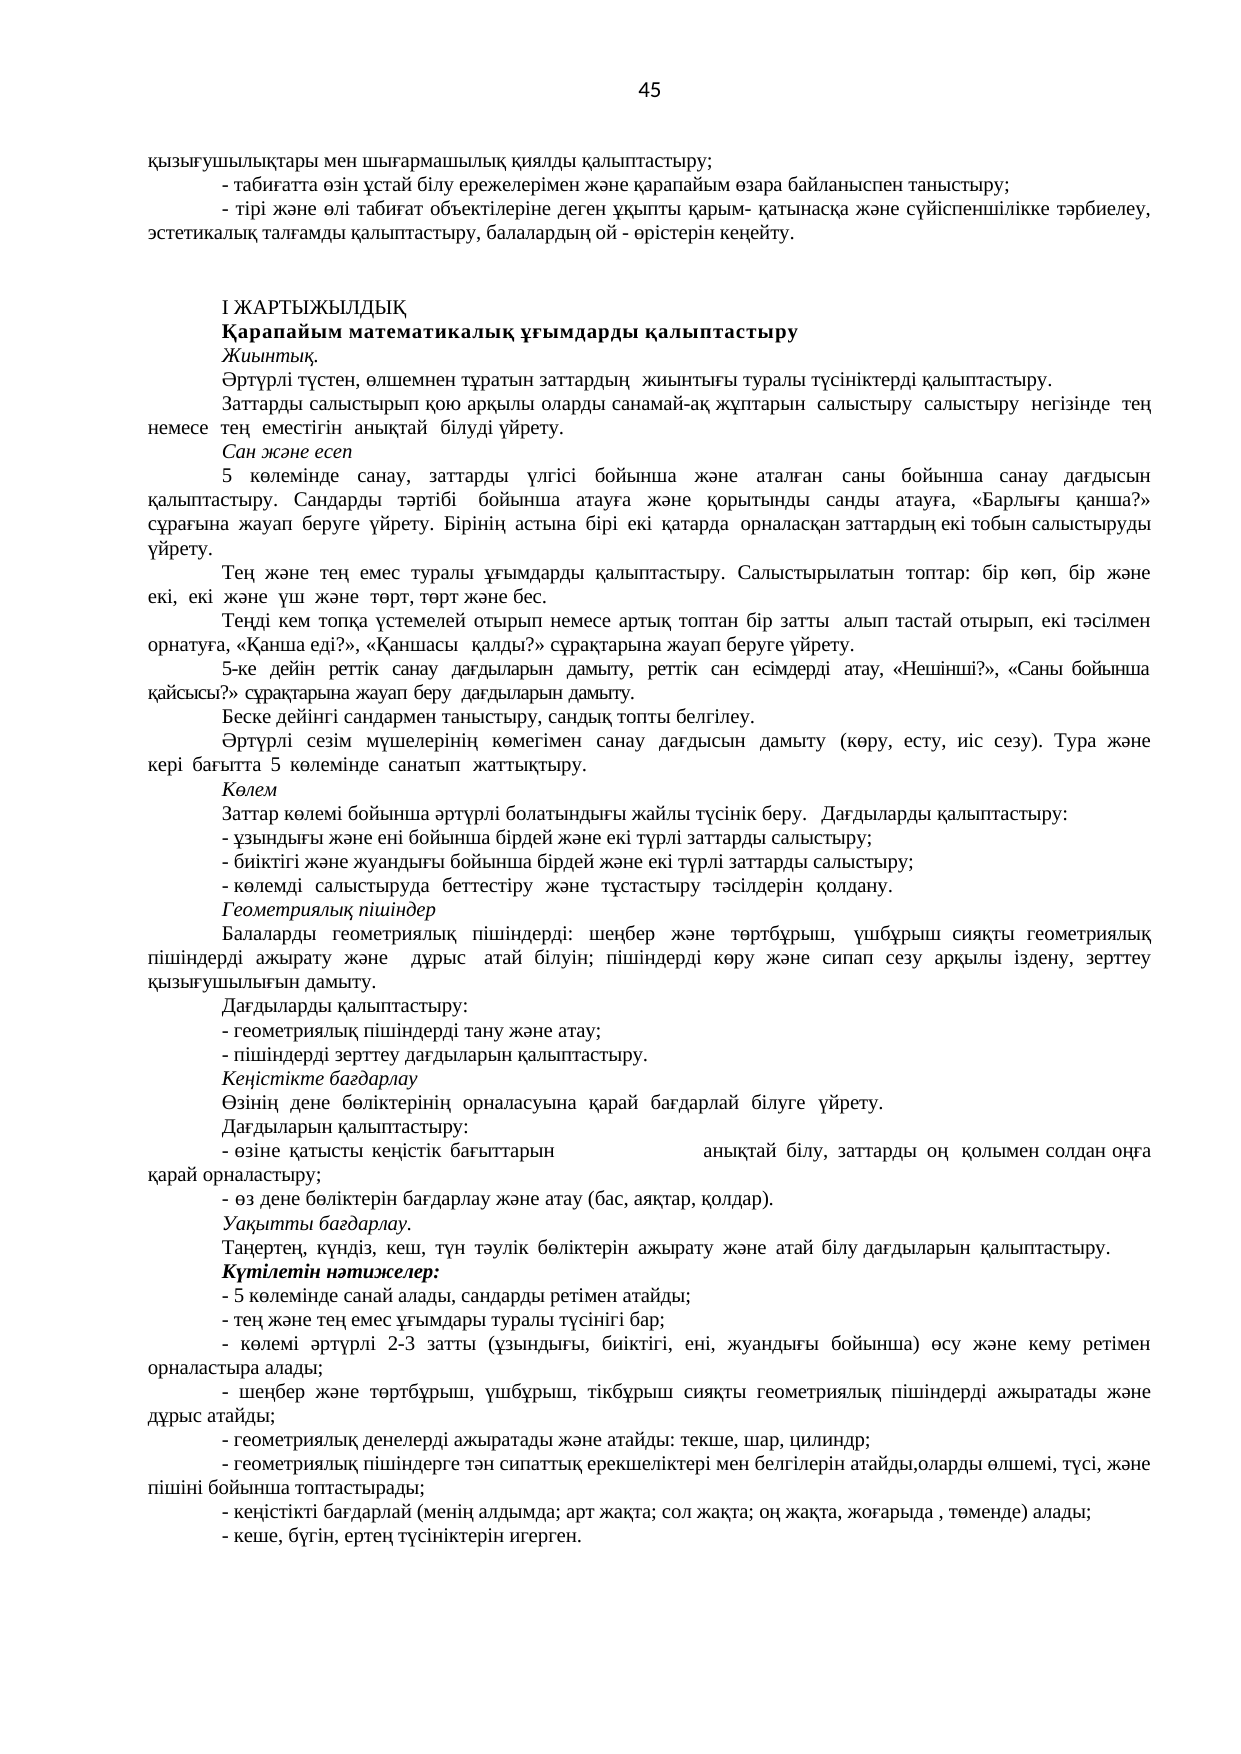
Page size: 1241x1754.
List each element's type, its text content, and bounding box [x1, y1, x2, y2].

text Кеңістікте бағдарлау [148, 1066, 1151, 1090]
text 5-ке дейін реттік санау дағдыларын дамыту, реттік сан есімдерді атау, «Нешінші?», «Саны бойынша қайсысы?» сұрақтарына жауап беру дағдыларын дамыту. [148, 656, 1151, 704]
text Әртүрлі түстен, өлшемнен тұратын заттардың жиынтығы туралы түсініктерді қалыптастыру. [148, 367, 1151, 391]
text Таңертең, күндіз, кеш, түн тәулік бөліктерін ажырату және атай білу дағдыларын қалыптастыру. [148, 1235, 1151, 1259]
text - геометриялық пішіндерге тән сипаттық ерекшеліктері мен белгілерін атайды,оларды өлшемі, түсі, және пішіні бойынша топтастырады; [148, 1451, 1151, 1499]
subtitle Күтілетін нәтижелер: [148, 1259, 1151, 1283]
text Уақытты бағдарлау. [148, 1211, 1151, 1235]
text І ЖАРТЫЖЫЛДЫҚ [148, 294, 1151, 319]
text - геометриялық пішіндерді тану және атау; [148, 1017, 1151, 1042]
text - биіктігі және жуандығы бойынша бірдей және екі түрлі заттарды салыстыру; [222, 849, 1151, 873]
text Балаларды геометриялық пішіндерді: шеңбер және төртбұрыш, үшбұрыш сияқты геометриялық пішіндерді ажырату және дұрыс атай білуін; пішіндерді көру және сипап сезу арқылы іздену, зерттеу қызығушылығын дамыту. [148, 921, 1151, 993]
text - көлемі әртүрлі 2-3 затты (ұзындығы, биіктігі, ені, жуандығы бойынша) өсу және кему ретімен орналастыра алады; [148, 1331, 1151, 1379]
text - ұзындығы және ені бойынша бірдей және екі түрлі заттарды салыстыру; [222, 825, 1151, 849]
text Өзінің дене бөліктерінің орналасуына қарай бағдарлай білуге үйрету. [148, 1090, 1151, 1114]
text - шеңбер және төртбұрыш, үшбұрыш, тікбұрыш сияқты геометриялық пішіндерді ажыратады және дұрыс атайды; [148, 1379, 1151, 1427]
text Көлем [148, 777, 1151, 801]
text - өзіне қатысты кеңістік бағыттарын анықтай білу, заттарды оң қолымен солдан оңға қарай орналастыру; [148, 1138, 1151, 1186]
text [148, 148, 1151, 172]
text - көлемді салыстыруда беттестіру және тұстастыру тәсілдерін қолдану. [222, 873, 1151, 897]
text - тең және тең емес ұғымдары туралы түсінігі бар; [148, 1307, 1151, 1331]
text Дағдыларын қалыптастыру: [148, 1114, 1151, 1138]
text Жиынтық. [148, 343, 1151, 367]
text Беске дейінгі сандармен таныстыру, сандық топты белгілеу. [148, 704, 1151, 728]
text - геометриялық денелерді ажыратады және атайды: текше, шар, цилиндр; [148, 1427, 1151, 1451]
text - өз дене бөліктерін бағдарлау және атау (бас, аяқтар, қолдар). [148, 1186, 1151, 1210]
text Геометриялық пішіндер [148, 897, 1151, 921]
text - кеше, бүгін, ертең түсініктерін игерген. [148, 1523, 1151, 1547]
text - кеңістікті бағдарлай (менің алдымда; арт жақта; сол жақта; оң жақта, жоғарыда , төменде) алады; [148, 1499, 1151, 1523]
text 5 көлемінде санау, заттарды үлгісі бойынша және аталған саны бойынша санау дағдысын қалыптастыру. Сандарды тәртібі бойынша атауға және қорытынды санды атауға, «Барлығы қанша?» сұрағына жауап беруге үйрету. Бірінің астына бірі екі қатарда орналасқан заттардың екі тобын салыстыруды үйрету. [148, 463, 1151, 559]
text Әртүрлі сезім мүшелерінің көмегімен санау дағдысын дамыту (көру, есту, иіс сезу). Тура және кері бағытта 5 көлемінде санатып жаттықтыру. [148, 728, 1151, 776]
text Сан және есеп [148, 439, 1151, 463]
text Заттарды салыстырып қою арқылы оларды санамай-ақ жұптарын салыстыру салыстыру негізінде тең немесе тең еместігін анықтай білуді үйрету. [148, 391, 1151, 439]
subtitle Қарапайым математикалық ұғымдарды қалыптастыру [148, 319, 1151, 343]
text Заттар көлемі бойынша әртүрлі болатындығы жайлы түсінік беру. Дағдыларды қалыптастыру: [148, 801, 1151, 825]
text Дағдыларды қалыптастыру: [148, 993, 1151, 1017]
text Теңді кем топқа үстемелей отырып немесе артық топтан бір затты алып тастай отырып, екі тәсілмен орнатуға, «Қанша еді?», «Қаншасы қалды?» сұрақтарына жауап беруге үйрету. [148, 608, 1151, 656]
text - тірі және өлі табиғат объектілеріне деген ұқыпты қарым- қатынасқа және сүйіспеншілікке тәрбиелеу, эстетикалық талғамды қалыптастыру, балалардың ой - өрістерін кеңейту. [148, 196, 1151, 244]
text Тең және тең емес туралы ұғымдарды қалыптастыру. Салыстырылатын топтар: бір көп, бір және екі, екі және үш және төрт, төрт және бес. [148, 559, 1151, 608]
text - 5 көлемінде санай алады, сандарды ретімен атайды; [148, 1283, 1151, 1307]
text - пішіндерді зерттеу дағдыларын қалыптастыру. [148, 1042, 1151, 1066]
text - табиғатта өзін ұстай білу ережелерімен және қарапайым өзара байланыспен таныстыру; [148, 172, 1151, 196]
